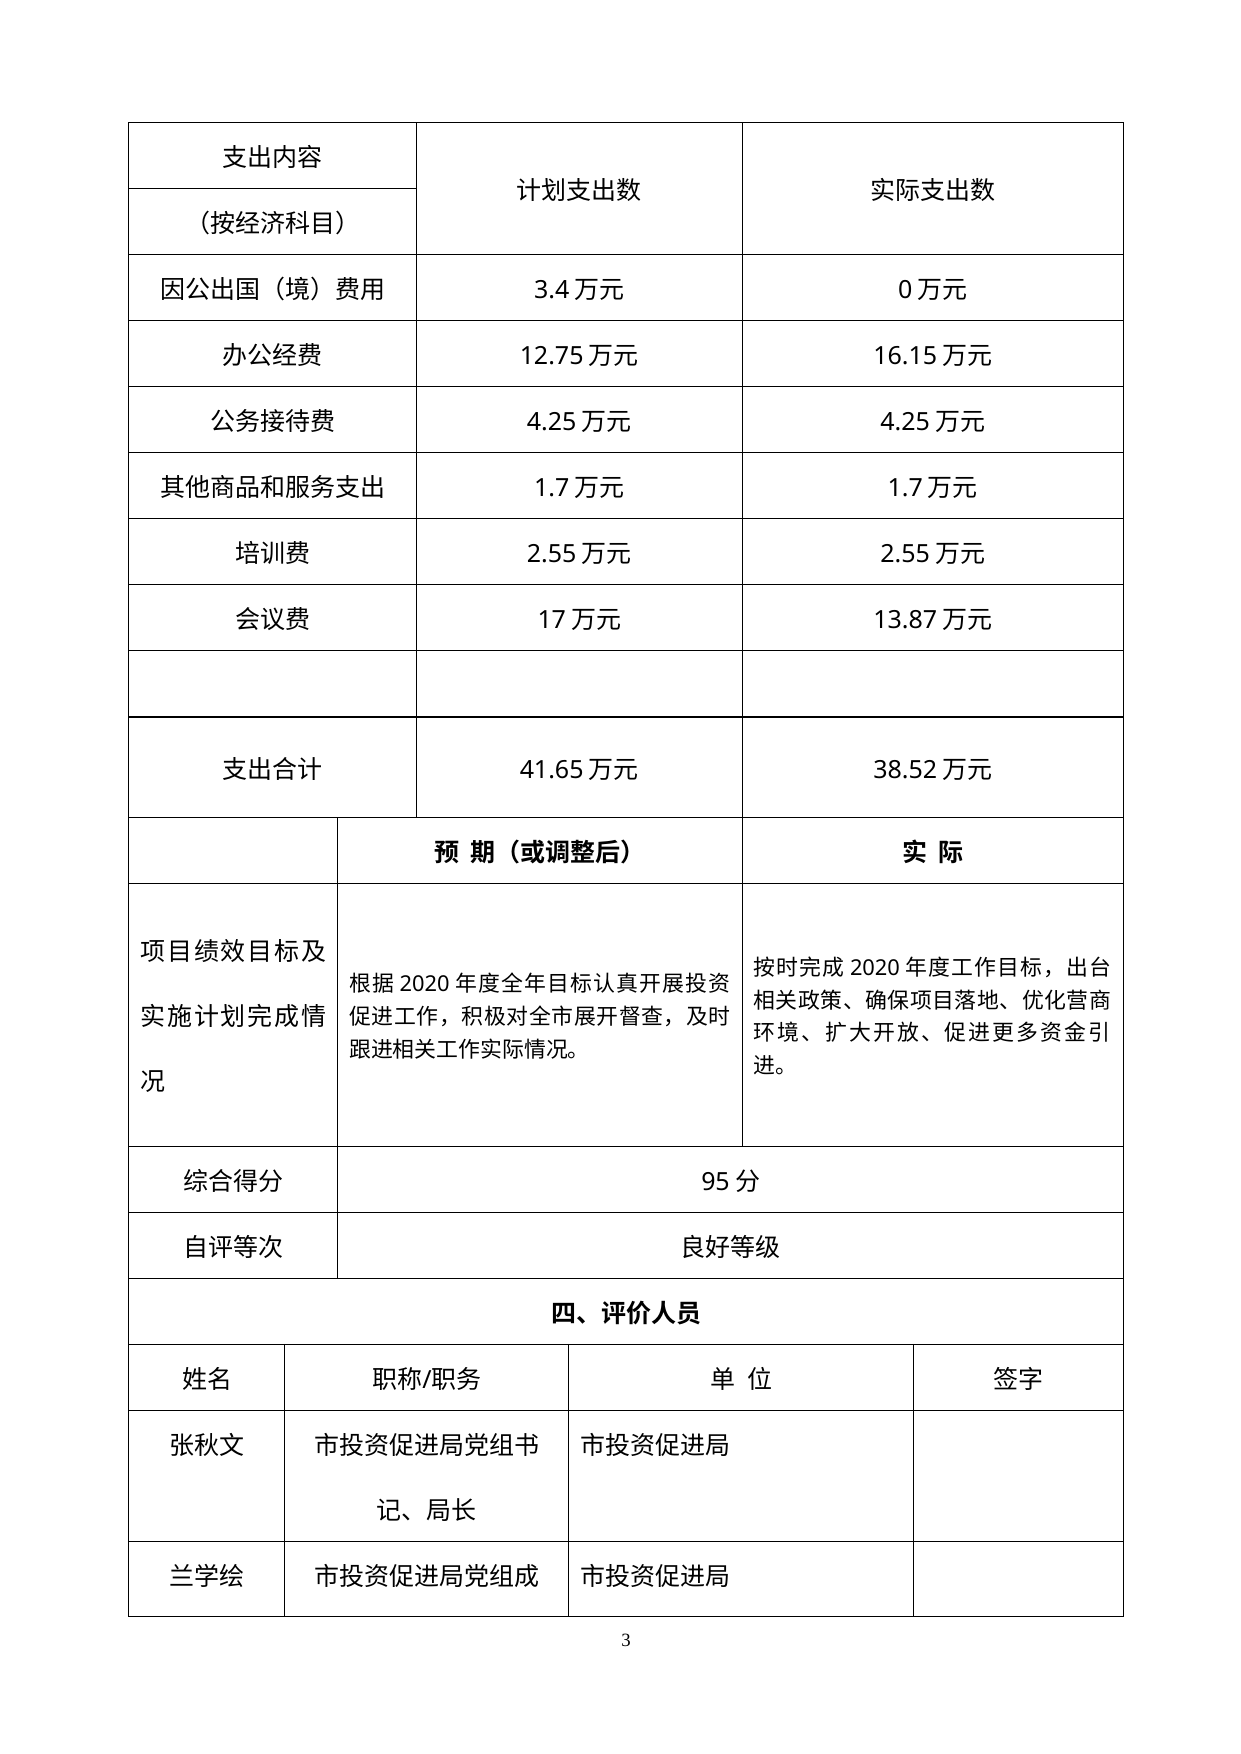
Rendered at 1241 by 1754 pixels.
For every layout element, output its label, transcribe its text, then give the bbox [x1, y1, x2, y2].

table_cell 3.4万元 [417, 255, 742, 320]
table_cell 四、评价人员 [129, 1279, 1123, 1344]
table_cell 良好等级 [338, 1213, 1123, 1278]
table_cell 姓名 [129, 1345, 284, 1410]
table_cell 职称/职务 [285, 1345, 568, 1410]
table_cell [129, 818, 337, 883]
table_cell 2.55万元 [417, 519, 742, 584]
table_cell 因公出国（境）费用 [129, 255, 416, 320]
table_cell 4.25万元 [743, 387, 1123, 452]
table_cell 项目绩效目标及实施计划完成情况 [129, 884, 337, 1146]
table_cell [743, 651, 1123, 716]
table_cell 张秋文 [129, 1411, 284, 1541]
table_cell 41.65万元 [417, 718, 742, 817]
table_cell 综合得分 [129, 1147, 337, 1212]
table_cell [914, 1411, 1123, 1541]
table_cell 单 位 [569, 1345, 913, 1410]
table_cell 实 际 [743, 818, 1123, 883]
table_cell 市投资促进局党组成员、副局长 [285, 1542, 568, 1616]
table_cell 会议费 [129, 585, 416, 650]
table_cell 签字 [914, 1345, 1123, 1410]
table_cell 公务接待费 [129, 387, 416, 452]
table_cell 16.15万元 [743, 321, 1123, 386]
table_cell （按经济科目） [129, 189, 416, 254]
table_cell 其他商品和服务支出 [129, 453, 416, 518]
table_cell 38.52万元 [743, 718, 1123, 817]
table_cell 12.75万元 [417, 321, 742, 386]
table_cell 1.7万元 [743, 453, 1123, 518]
table_cell 95分 [338, 1147, 1123, 1212]
table_cell 自评等次 [129, 1213, 337, 1278]
table_cell 实际支出数 [743, 123, 1123, 254]
table_cell 2.55万元 [743, 519, 1123, 584]
table_cell 办公经费 [129, 321, 416, 386]
table_cell [129, 651, 416, 716]
table_cell 13.87万元 [743, 585, 1123, 650]
table_cell 17万元 [417, 585, 742, 650]
table_cell 培训费 [129, 519, 416, 584]
table_cell 支出合计 [129, 718, 416, 817]
table_cell 按时完成2020年度工作目标，出台相关政策、确保项目落地、优化营商环境、扩大开放、促进更多资金引进。 [743, 884, 1123, 1146]
table_cell 1.7万元 [417, 453, 742, 518]
table_cell 支出内容 [129, 123, 416, 188]
table_cell 兰学绘 [129, 1542, 284, 1616]
table_cell 市投资促进局 [569, 1411, 913, 1541]
table_cell 根据2020年度全年目标认真开展投资促进工作，积极对全市展开督查，及时跟进相关工作实际情况。 [338, 884, 742, 1146]
table_cell 4.25万元 [417, 387, 742, 452]
table_cell [417, 651, 742, 716]
table_cell 市投资促进局党组书记、局长 [285, 1411, 568, 1541]
table_cell 预 期（或调整后） [338, 818, 742, 883]
table_cell [914, 1542, 1123, 1616]
table_cell 计划支出数 [417, 123, 742, 254]
table_cell 市投资促进局 [569, 1542, 913, 1616]
table_cell 0万元 [743, 255, 1123, 320]
